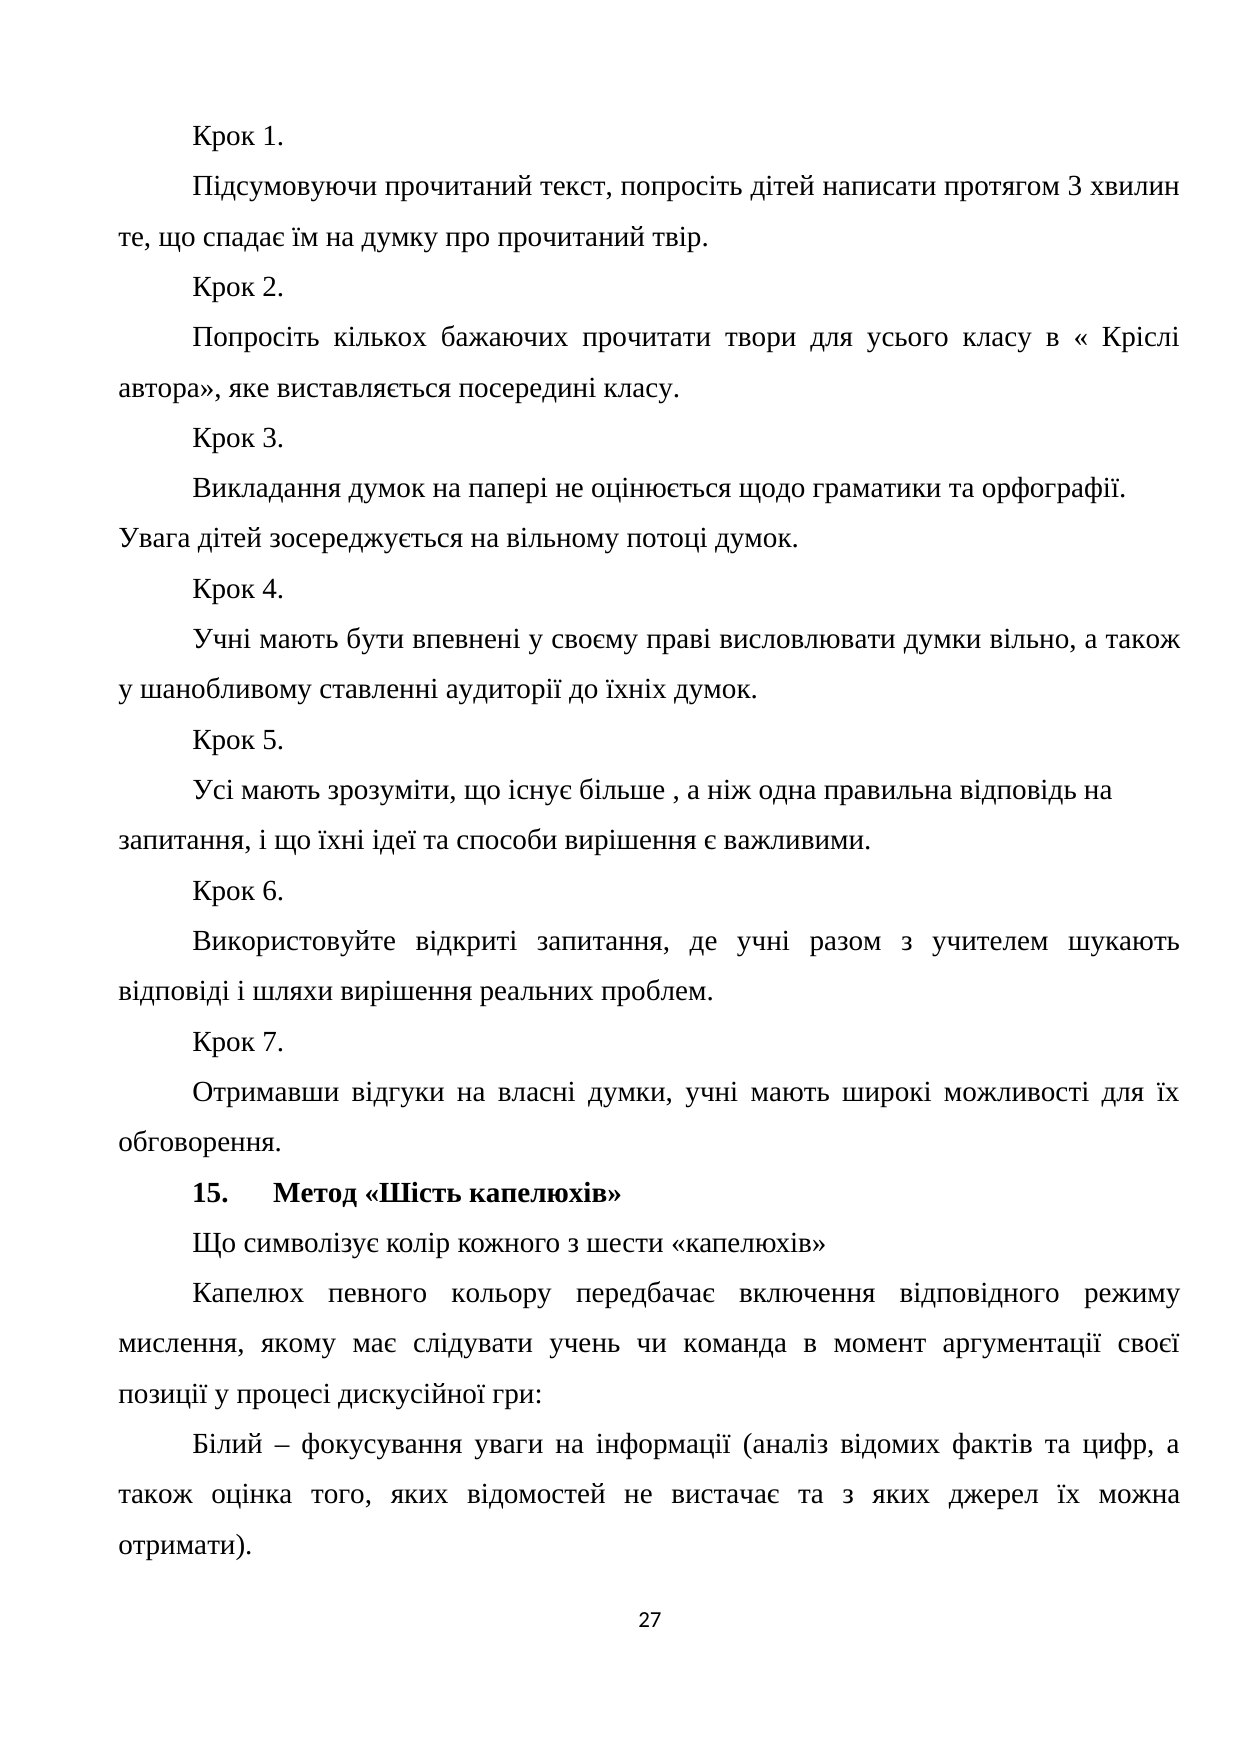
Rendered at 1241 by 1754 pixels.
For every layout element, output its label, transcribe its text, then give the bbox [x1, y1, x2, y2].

text Білий – фокусування уваги на інформації (аналіз відомих фактів та цифр, а також оцінка того, яких відомостей не вистачає та з яких джерел їх можна отримати). [118, 1426, 1181, 1560]
text Крок 6. [118, 873, 1181, 906]
list Метод «Шість капелюхів» [118, 1175, 1181, 1208]
text Крок 4. [118, 571, 1181, 604]
text Попросіть кількох бажаючих прочитати твори для усього класу в « Кріслі автора», яке виставляється посередині класу. [118, 319, 1181, 403]
text Крок 3. [118, 420, 1181, 453]
text Отримавши відгуки на власні думки, учні мають широкі можливості для їх обговорення. [118, 1074, 1181, 1158]
text Викладання думок на папері не оцінюється щодо граматики та орфографії. Увага дітей зосереджується на вільному потоці думок. [118, 470, 1181, 554]
text Крок 1. [118, 118, 1181, 152]
text Усі мають зрозуміти, що існує більше , а ніж одна правильна відповідь на запитання, і що їхні ідеї та способи вирішення є важливими. [118, 772, 1181, 856]
text Використовуйте відкриті запитання, де учні разом з учителем шукають відповіді і шляхи вирішення реальних проблем. [118, 923, 1181, 1007]
text Учні мають бути впевнені у своєму праві висловлювати думки вільно, а також у шанобливому ставленні аудиторії до їхніх думок. [118, 621, 1181, 705]
text Підсумовуючи прочитаний текст, попросіть дітей написати протягом 3 хвилин те, що спадає їм на думку про прочитаний твір. [118, 168, 1181, 252]
text Капелюх певного кольору передбачає включення відповідного режиму мислення, якому має слідувати учень чи команда в момент аргументації своєї позиції у процесі дискусійної гри: [118, 1275, 1181, 1409]
text Крок 5. [118, 722, 1181, 755]
text Що символізує колір кожного з шести «капелюхів» [118, 1225, 1181, 1258]
text Крок 2. [118, 269, 1181, 303]
text Крок 7. [118, 1024, 1181, 1057]
